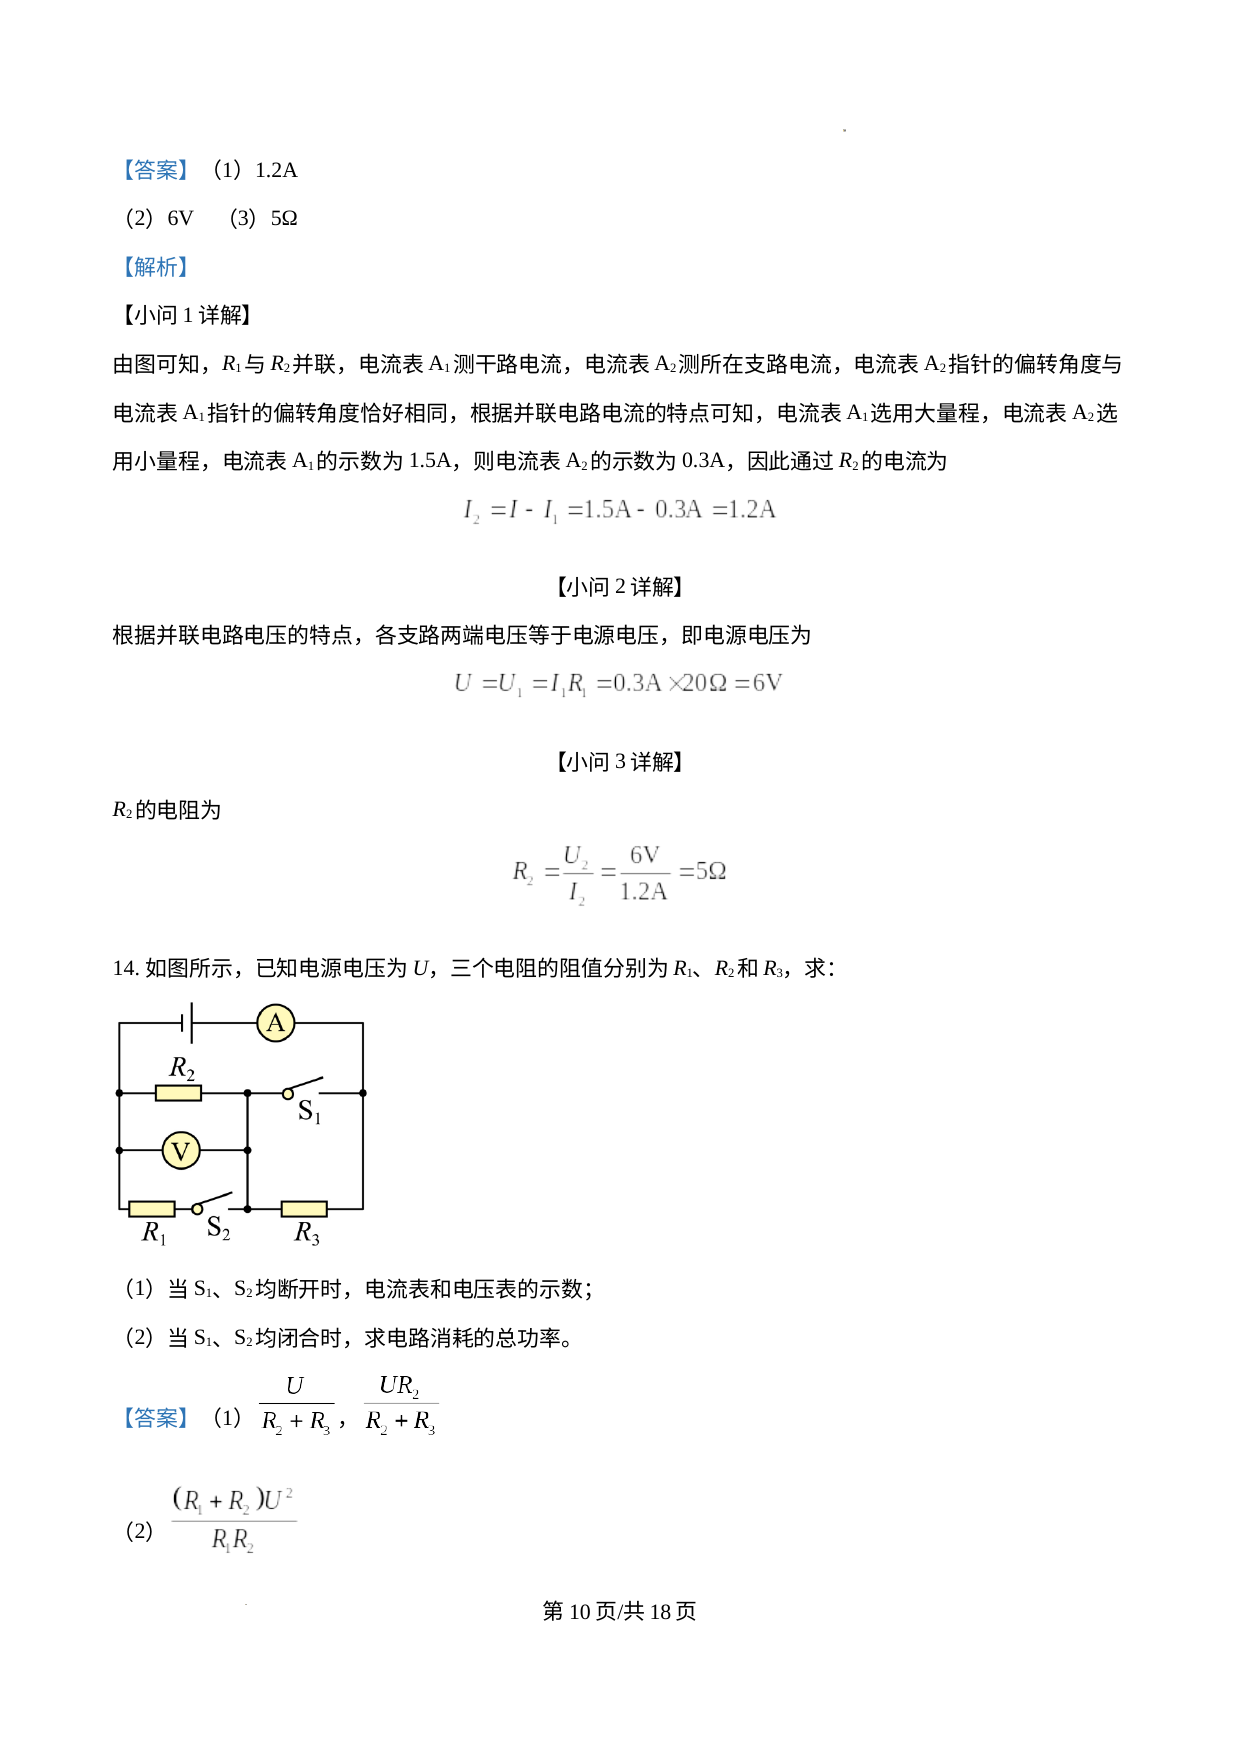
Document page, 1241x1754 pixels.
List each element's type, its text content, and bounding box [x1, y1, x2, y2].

text R2的电阻为 [112, 792, 1128, 825]
text （2）6V （3）5Ω [112, 201, 1128, 234]
picture [112, 999, 369, 1248]
text （2） [112, 1482, 1128, 1579]
text 【答案】（1）1.2A [112, 153, 1128, 186]
text 【小问1详解】 [112, 298, 1128, 331]
text 【小问3详解】 [112, 744, 1128, 777]
text 【小问2详解】 [112, 570, 1128, 602]
text 根据并联电路电压的特点，各支路两端电压等于电源电压，即电源电压为 [112, 618, 1128, 651]
text 14. 如图所示，已知电源电压为U，三个电阻的阻值分别为R1、R2和R3，求： [112, 951, 1128, 983]
text （2）当S1、S2均闭合时，求电路消耗的总功率。 [112, 1320, 1128, 1353]
text 由图可知，R1与R2并联，电流表A1测干路电流，电流表A2测所在支路电流，电流表A2指针的偏转角度与电流表A1指针的偏转角度恰好相同，根据并联电路电流的特点可知，电流表A1选用大量程，电流表A2选用小量程，电流表A1的示数为1.5A，则电流表A2的示数为0.3A，因此通过R2的电流为 [112, 346, 1128, 476]
text （1）当S1、S2均断开时，电流表和电压表的示数； [112, 1272, 1128, 1304]
text 【答案】（1）， [112, 1368, 1128, 1466]
text 【解析】 [112, 250, 1128, 282]
